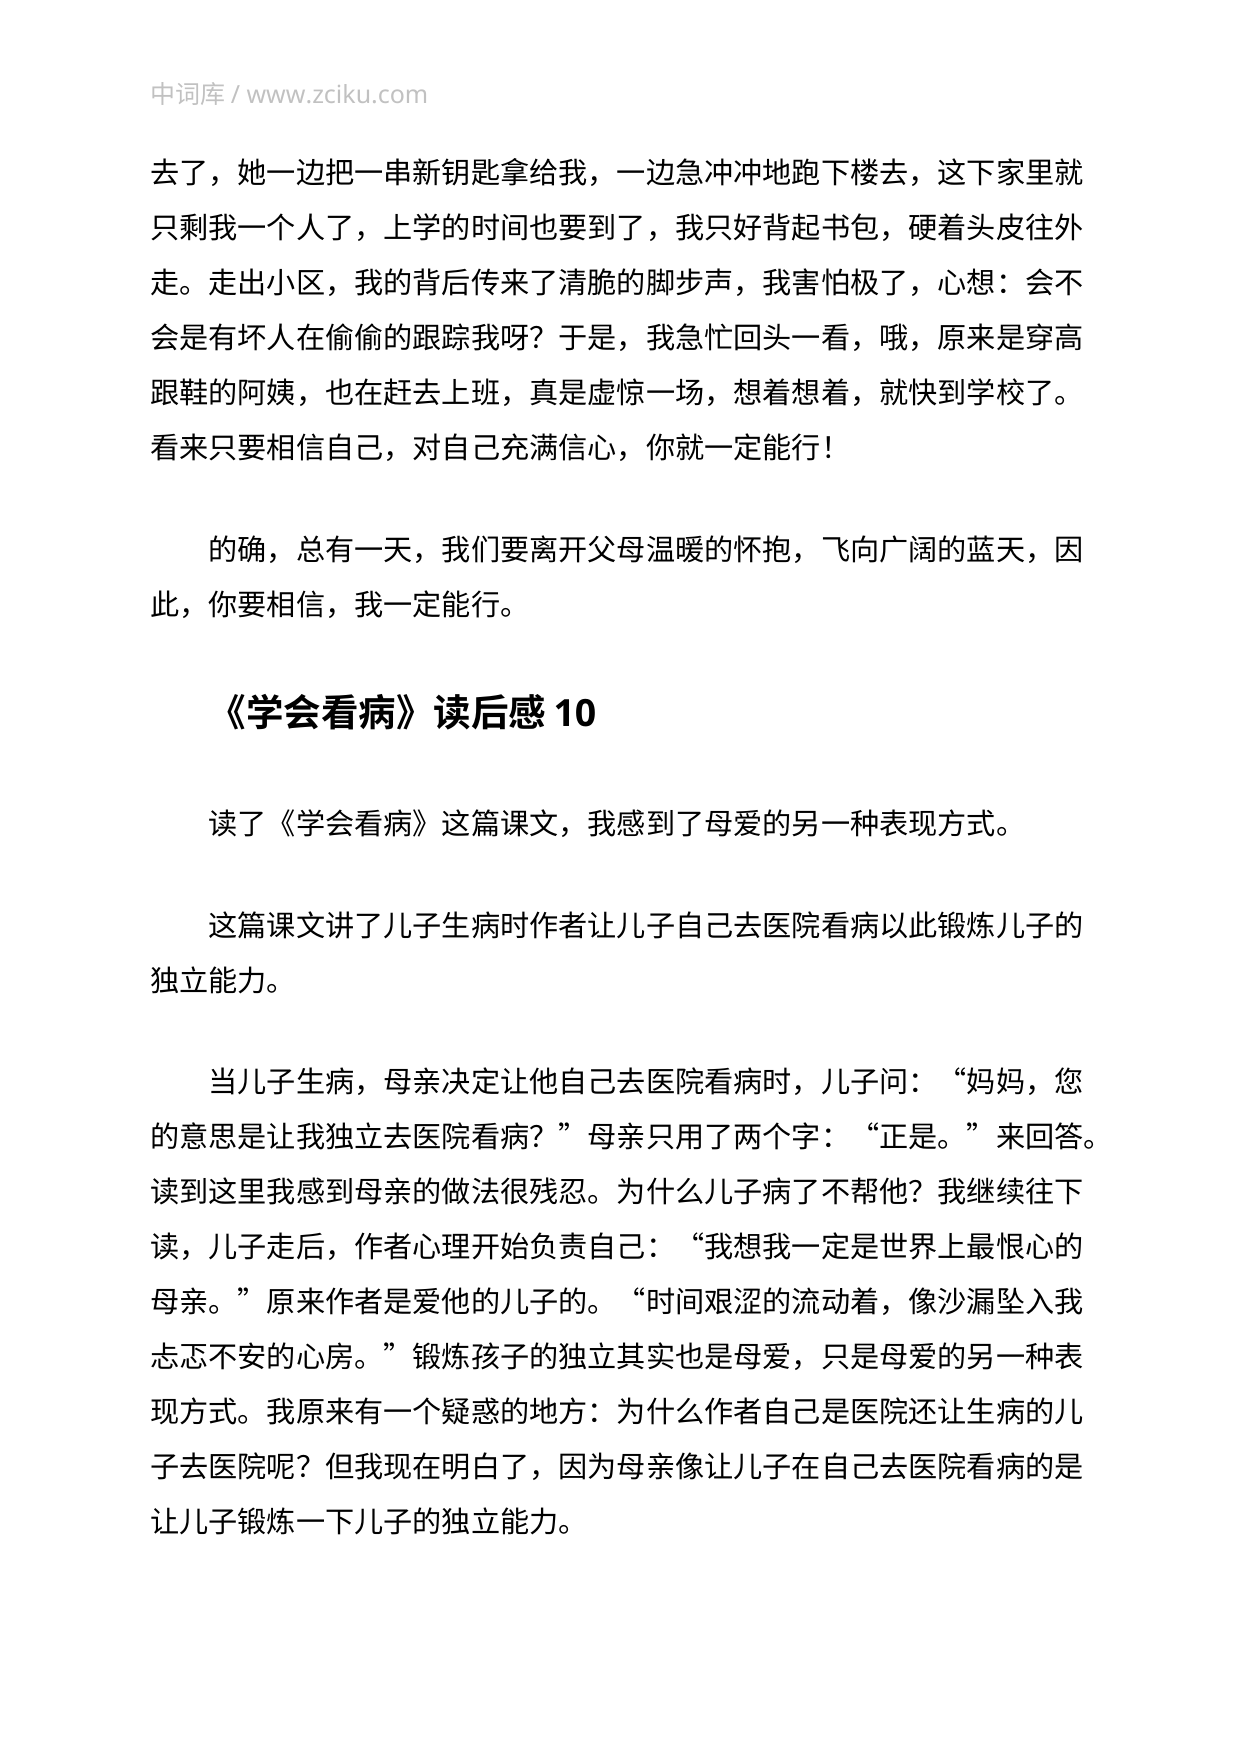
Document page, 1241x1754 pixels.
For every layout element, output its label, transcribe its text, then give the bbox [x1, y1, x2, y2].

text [150, 150, 1090, 467]
text 《学会看病》读后感10 [150, 683, 1090, 737]
text 读了《学会看病》这篇课文，我感到了母爱的另一种表现方式。 [150, 801, 1090, 843]
text 当儿子生病，母亲决定让他自己去医院看病时，儿子问：“妈妈，您的意思是让我独立去医院看病？”母亲只用了两个字：“正是。”来回答。读到这里我感到母亲的做法很残忍。为什么儿子病了不帮他？我继续往下读，儿子走后，作者心理开始负责自己：“我想我一定是世界上最恨心的母亲。”原来作者是爱他的儿子的。“时间艰涩的流动着，像沙漏坠入我忐忑不安的心房。”锻炼孩子的独立其实也是母爱，只是母爱的另一种表现方式。我原来有一个疑惑的地方：为什么作者自己是医院还让生病的儿子去医院呢？但我现在明白了，因为母亲像让儿子在自己去医院看病的是让儿子锻炼一下儿子的独立能力。 [150, 1059, 1090, 1540]
text 的确，总有一天，我们要离开父母温暖的怀抱，飞向广阔的蓝天，因此，你要相信，我一定能行。 [150, 526, 1090, 623]
text 这篇课文讲了儿子生病时作者让儿子自己去医院看病以此锻炼儿子的独立能力。 [150, 902, 1090, 999]
